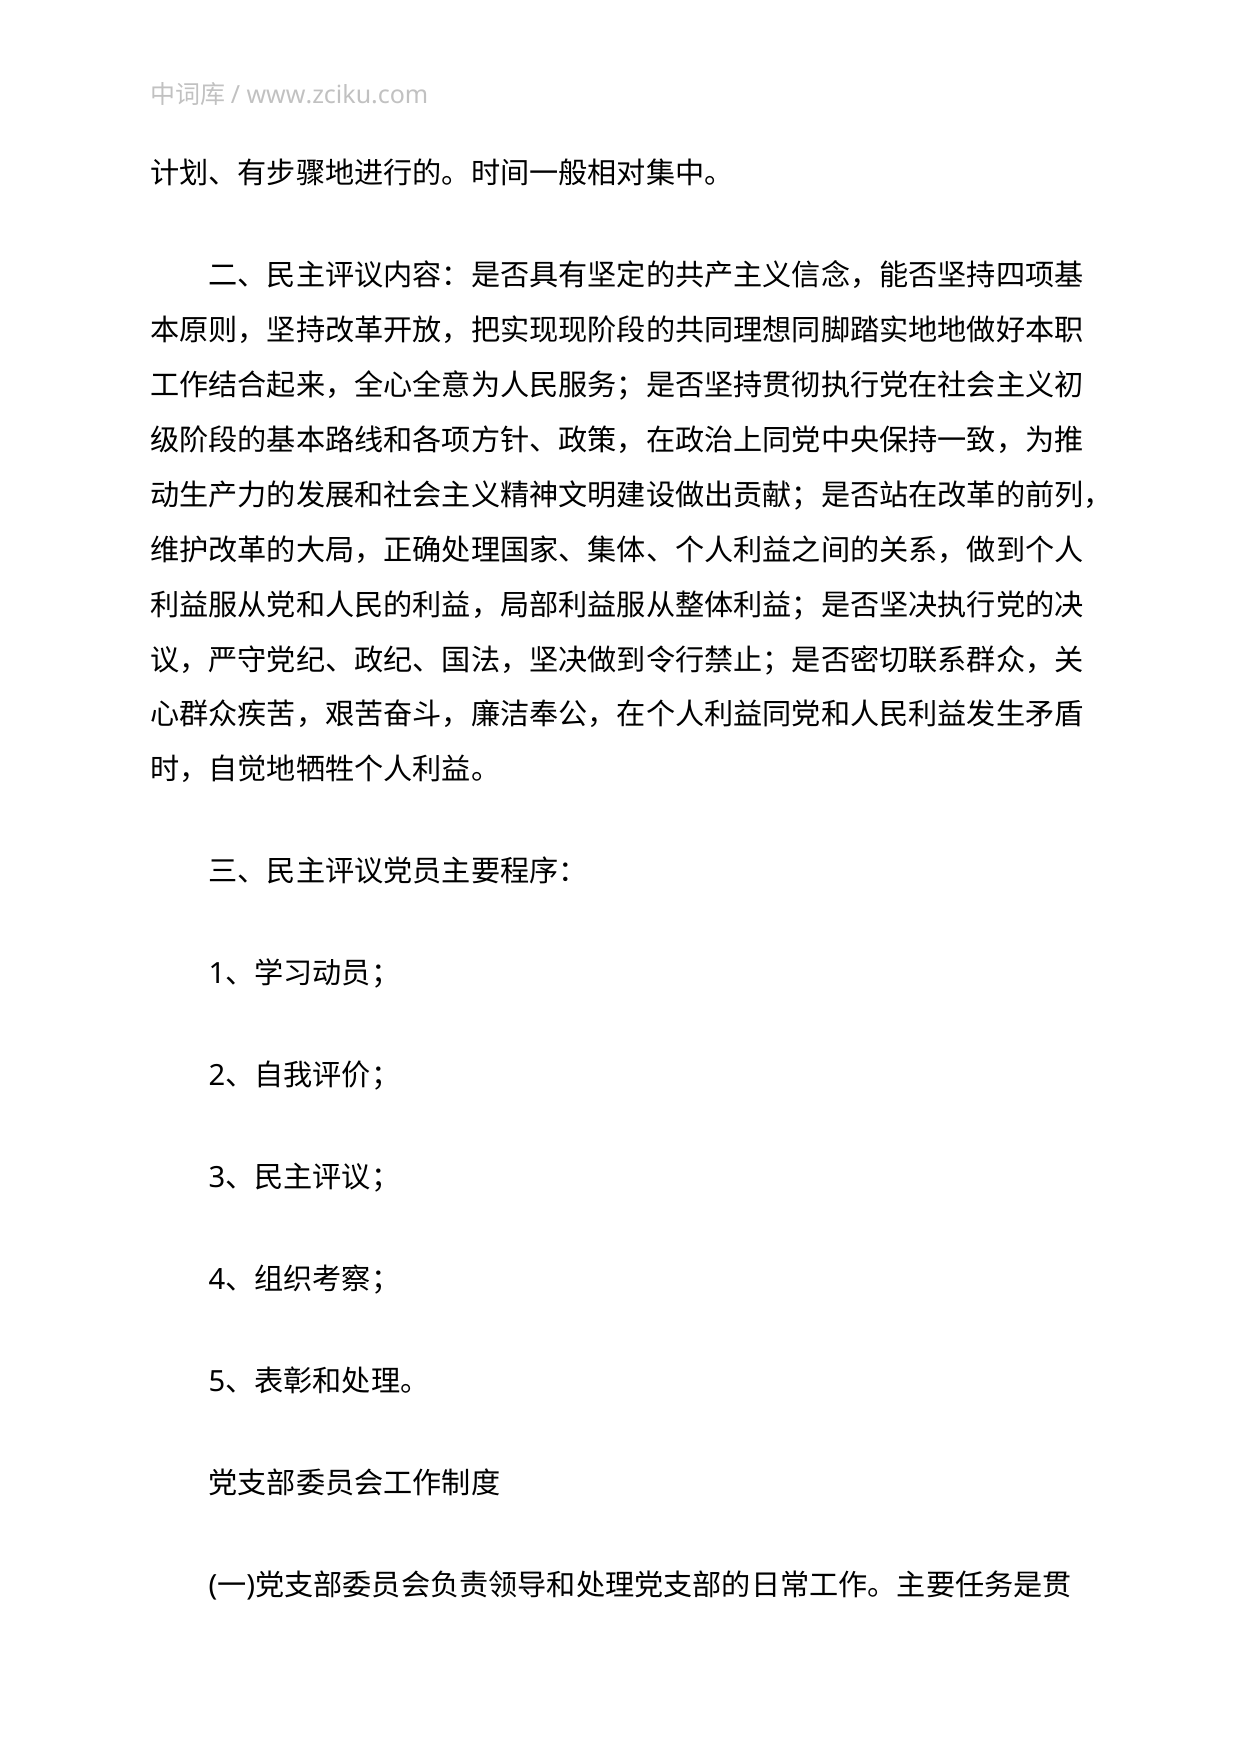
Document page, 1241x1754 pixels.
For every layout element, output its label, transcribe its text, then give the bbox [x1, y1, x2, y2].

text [150, 1561, 1090, 1603]
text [150, 150, 1090, 192]
text 3、民主评议； [150, 1153, 1090, 1196]
text 4、组织考察； [150, 1255, 1090, 1298]
text 5、表彰和处理。 [150, 1357, 1090, 1400]
text 1、学习动员； [150, 949, 1090, 992]
text 党支部委员会工作制度 [150, 1459, 1090, 1502]
text 二、民主评议内容：是否具有坚定的共产主义信念，能否坚持四项基本原则，坚持改革开放，把实现现阶段的共同理想同脚踏实地地做好本职工作结合起来，全心全意为人民服务；是否坚持贯彻执行党在社会主义初级阶段的基本路线和各项方针、政策，在政治上同党中央保持一致，为推动生产力的发展和社会主义精神文明建设做出贡献；是否站在改革的前列，维护改革的大局，正确处理国家、集体、个人利益之间的关系，做到个人利益服从党和人民的利益，局部利益服从整体利益；是否坚决执行党的决议，严守党纪、政纪、国法，坚决做到令行禁止；是否密切联系群众，关心群众疾苦，艰苦奋斗，廉洁奉公，在个人利益同党和人民利益发生矛盾时，自觉地牺牲个人利益。 [150, 252, 1090, 788]
text 三、民主评议党员主要程序： [150, 848, 1090, 890]
text 2、自我评价； [150, 1051, 1090, 1094]
